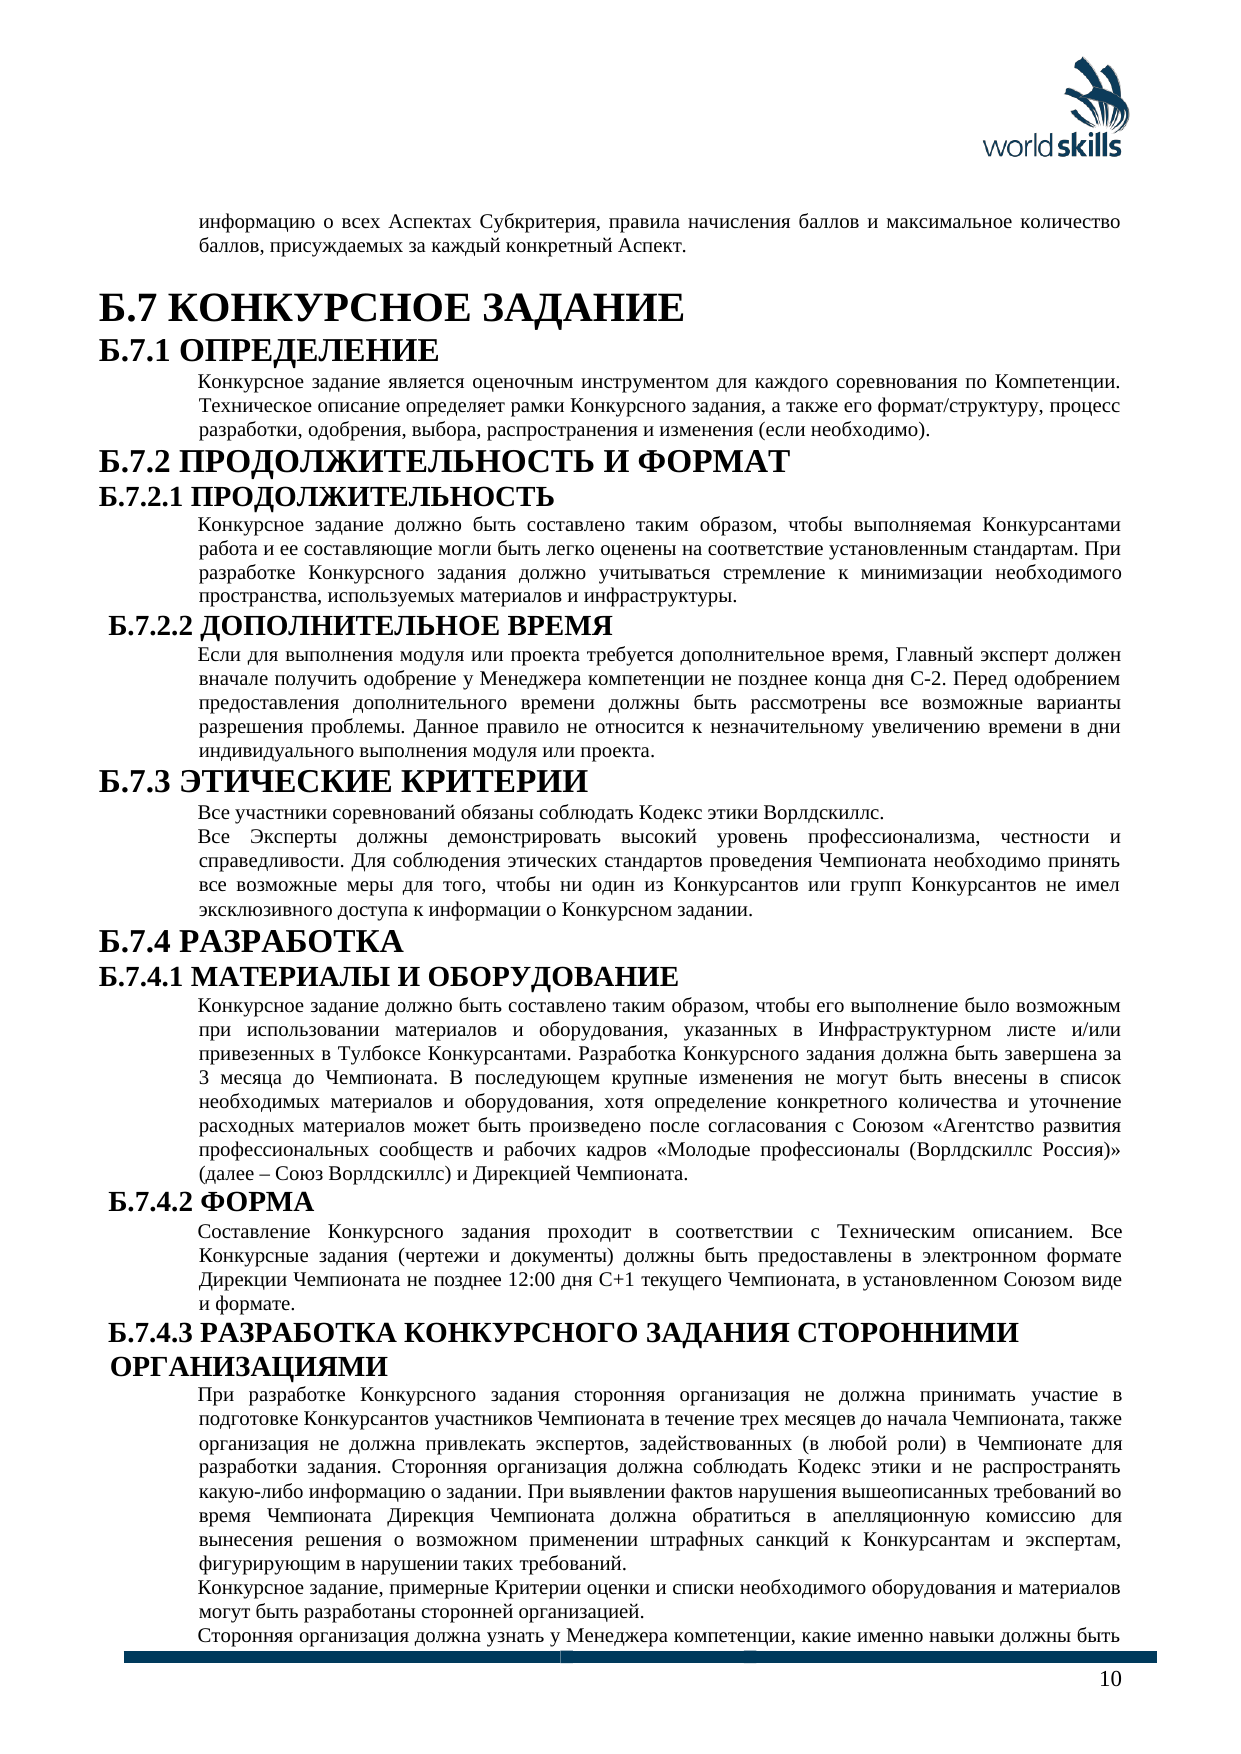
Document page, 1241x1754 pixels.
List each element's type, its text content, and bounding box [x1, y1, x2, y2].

picture [967, 40, 1145, 172]
text Б.7 КОНКУРСНОЕ ЗАДАНИЕ [98, 283, 1134, 331]
text Б.7.3 ЭТИЧЕСКИЕ КРИТЕРИИ [98, 762, 1134, 801]
text Составление Конкурсного задания проходит в соответствии с Техническим описанием. Все Конкурсные задания (чертежи и документы) должны быть предоставлены в электронном формате Дирекции Чемпионата не позднее 12:00 дня С+1 текущего Чемпионата, в установленном Союзом виде и формате. [197, 1219, 1123, 1315]
text Б.7.4.3 РАЗРАБОТКА КОНКУРСНОГО ЗАДАНИЯ СТОРОННИМИ ОРГАНИЗАЦИЯМИ [108, 1315, 1021, 1382]
text Конкурсное задание должно быть составлено таким образом, чтобы выполняемая Конкурсантами работа и ее составляющие могли быть легко оценены на соответствие установленным стандартам. При разработке Конкурсного задания должно учитываться стремление к минимизации необходимого пространства, используемых материалов и инфраструктуры. [197, 513, 1123, 607]
text Конкурсное задание является оценочным инструментом для каждого соревнования по Компетенции. Техническое описание определяет рамки Конкурсного задания, а также его формат/структуру, процесс разработки, одобрения, выбора, распространения и изменения (если необходимо). [197, 368, 1122, 441]
text Б.7.4 РАЗРАБОТКА [98, 921, 1134, 959]
text Конкурсное задание должно быть составлено таким образом, чтобы его выполнение было возможным при использовании материалов и оборудования, указанных в Инфраструктурном листе и/или привезенных в Тулбоксе Конкурсантами. Разработка Конкурсного задания должна быть завершена за 3 месяца до Чемпионата. В последующем крупные изменения не могут быть внесены в список необходимых материалов и оборудования, хотя определение конкретного количества и уточнение расходных материалов может быть произведено после согласования с Союзом «Агентство развития профессиональных сообществ и рабочих кадров «Молодые профессионалы (Ворлдскиллс Россия)» (далее – Союз Ворлдскиллс) и Дирекцией Чемпионата. [197, 993, 1122, 1185]
text Конкурсное задание, примерные Критерии оценки и списки необходимого оборудования и материалов могут быть разработаны сторонней организацией. [197, 1575, 1122, 1623]
text Б.7.2.2 ДОПОЛНИТЕЛЬНОЕ ВРЕМЯ [108, 608, 1134, 642]
text Все участники соревнований обязаны соблюдать Кодекс этики Ворлдскиллс. [197, 801, 1134, 824]
text Б.7.4.2 ФОРМА [108, 1185, 1134, 1219]
text информацию о всех Аспектах Субкритерия, правила начисления баллов и максимальное количество баллов, присуждаемых за каждый конкретный Аспект. [198, 209, 1122, 257]
text Все Эксперты должны демонстрировать высокий уровень профессионализма, честности и справедливости. Для соблюдения этических стандартов проведения Чемпионата необходимо принять все возможные меры для того, чтобы ни один из Конкурсантов или групп Конкурсантов не имел эксклюзивного доступа к информации о Конкурсном задании. [197, 824, 1122, 921]
text Б.7.2.1 ПРОДОЛЖИТЕЛЬНОСТЬ [98, 479, 1134, 513]
text Если для выполнения модуля или проекта требуется дополнительное время, Главный эксперт должен вначале получить одобрение у Менеджера компетенции не позднее конца дня С-2. Перед одобрением предоставления дополнительного времени должны быть рассмотрены все возможные варианты разрешения проблемы. Данное правило не относится к незначительному увеличению времени в дни индивидуального выполнения модуля или проекта. [197, 642, 1122, 762]
text Б.7.2 ПРОДОЛЖИТЕЛЬНОСТЬ И ФОРМАТ [98, 441, 1134, 479]
text При разработке Конкурсного задания сторонняя организация не должна принимать участие в подготовке Конкурсантов участников Чемпионата в течение трех месяцев до начала Чемпионата, также организация не должна привлекать экспертов, задействованных (в любой роли) в Чемпионате для разработки задания. Сторонняя организация должна соблюдать Кодекс этики и не распространять какую-либо информацию о задании. При выявлении фактов нарушения вышеописанных требований во время Чемпионата Дирекция Чемпионата должна обратиться в апелляционную комиссию для вынесения решения о возможном применении штрафных санкций к Конкурсантам и экспертам, фигурирующим в нарушении таких требований. [197, 1382, 1122, 1575]
text Б.7.4.1 МАТЕРИАЛЫ И ОБОРУДОВАНИЕ [98, 959, 1134, 993]
text Б.7.1 ОПРЕДЕЛЕНИЕ [98, 331, 1134, 368]
